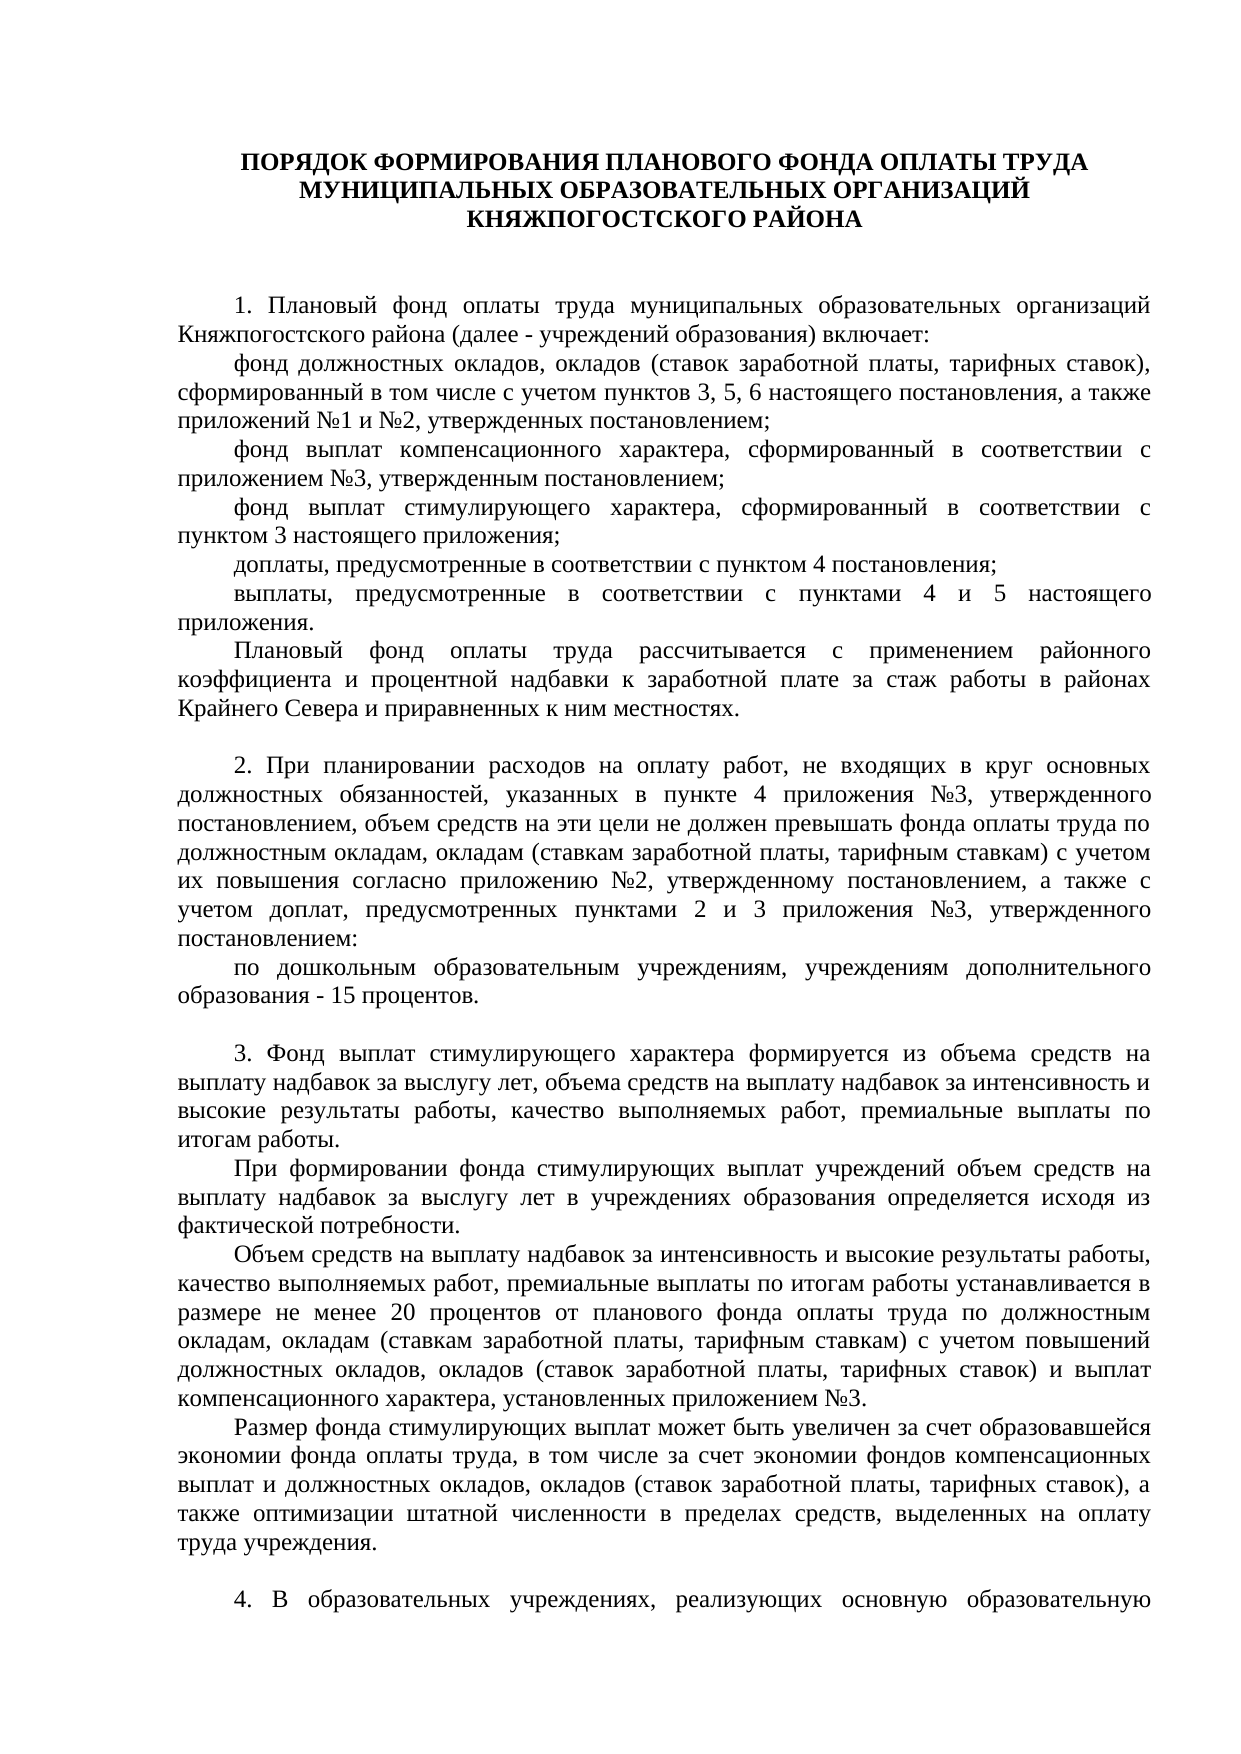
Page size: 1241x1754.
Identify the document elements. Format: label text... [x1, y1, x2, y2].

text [177, 1584, 1152, 1613]
text Плановый фонд оплаты труда рассчитывается с применением районного коэффициента и процентной надбавки к заработной плате за стаж работы в районах Крайнего Севера и приравненных к ним местностях. [177, 636, 1152, 722]
text Объем средств на выплату надбавок за интенсивность и высокие результаты работы, качество выполняемых работ, премиальные выплаты по итогам работы устанавливается в размере не менее 20 процентов от планового фонда оплаты труда по должностным окладам, окладам (ставкам заработной платы, тарифным ставкам) с учетом повышений должностных окладов, окладов (ставок заработной платы, тарифных ставок) и выплат компенсационного характера, установленных приложением №3. [177, 1239, 1152, 1412]
text по дошкольным образовательным учреждениям, учреждениям дополнительного образования - 15 процентов. [177, 952, 1152, 1009]
text ПОРЯДОК ФОРМИРОВАНИЯ ПЛАНОВОГО ФОНДА ОПЛАТЫ ТРУДА МУНИЦИПАЛЬНЫХ ОБРАЗОВАТЕЛЬНЫХ ОРГАНИЗАЦИЙ КНЯЖПОГОСТСКОГО РАЙОНА [177, 147, 1152, 233]
text фонд выплат компенсационного характера, сформированный в соответствии с приложением №3, утвержденным постановлением; [177, 434, 1152, 492]
text фонд выплат стимулирующего характера, сформированный в соответствии с пунктом 3 настоящего приложения; [177, 492, 1152, 549]
text Размер фонда стимулирующих выплат может быть увеличен за счет образовавшейся экономии фонда оплаты труда, в том числе за счет экономии фондов компенсационных выплат и должностных окладов, окладов (ставок заработной платы, тарифных ставок), а также оптимизации штатной численности в пределах средств, выделенных на оплату труда учреждения. [177, 1412, 1152, 1556]
text фонд должностных окладов, окладов (ставок заработной платы, тарифных ставок), сформированный в том числе с учетом пунктов 3, 5, 6 настоящего постановления, а также приложений №1 и №2, утвержденных постановлением; [177, 348, 1152, 434]
text 1. Плановый фонд оплаты труда муниципальных образовательных организаций Княжпогостского района (далее - учреждений образования) включает: [177, 291, 1152, 348]
text доплаты, предусмотренные в соответствии с пунктом 4 постановления; [177, 549, 1152, 578]
text выплаты, предусмотренные в соответствии с пунктами 4 и 5 настоящего приложения. [177, 578, 1152, 636]
text 2. При планировании расходов на оплату работ, не входящих в круг основных должностных обязанностей, указанных в пункте 4 приложения №3, утвержденного постановлением, объем средств на эти цели не должен превышать фонда оплаты труда по должностным окладам, окладам (ставкам заработной платы, тарифным ставкам) с учетом их повышения согласно приложению №2, утвержденному постановлением, а также с учетом доплат, предусмотренных пунктами 2 и 3 приложения №3, утвержденного постановлением: [177, 751, 1152, 952]
text При формировании фонда стимулирующих выплат учреждений объем средств на выплату надбавок за выслугу лет в учреждениях образования определяется исходя из фактической потребности. [177, 1153, 1152, 1239]
text 3. Фонд выплат стимулирующего характера формируется из объема средств на выплату надбавок за выслугу лет, объема средств на выплату надбавок за интенсивность и высокие результаты работы, качество выполняемых работ, премиальные выплаты по итогам работы. [177, 1038, 1152, 1153]
